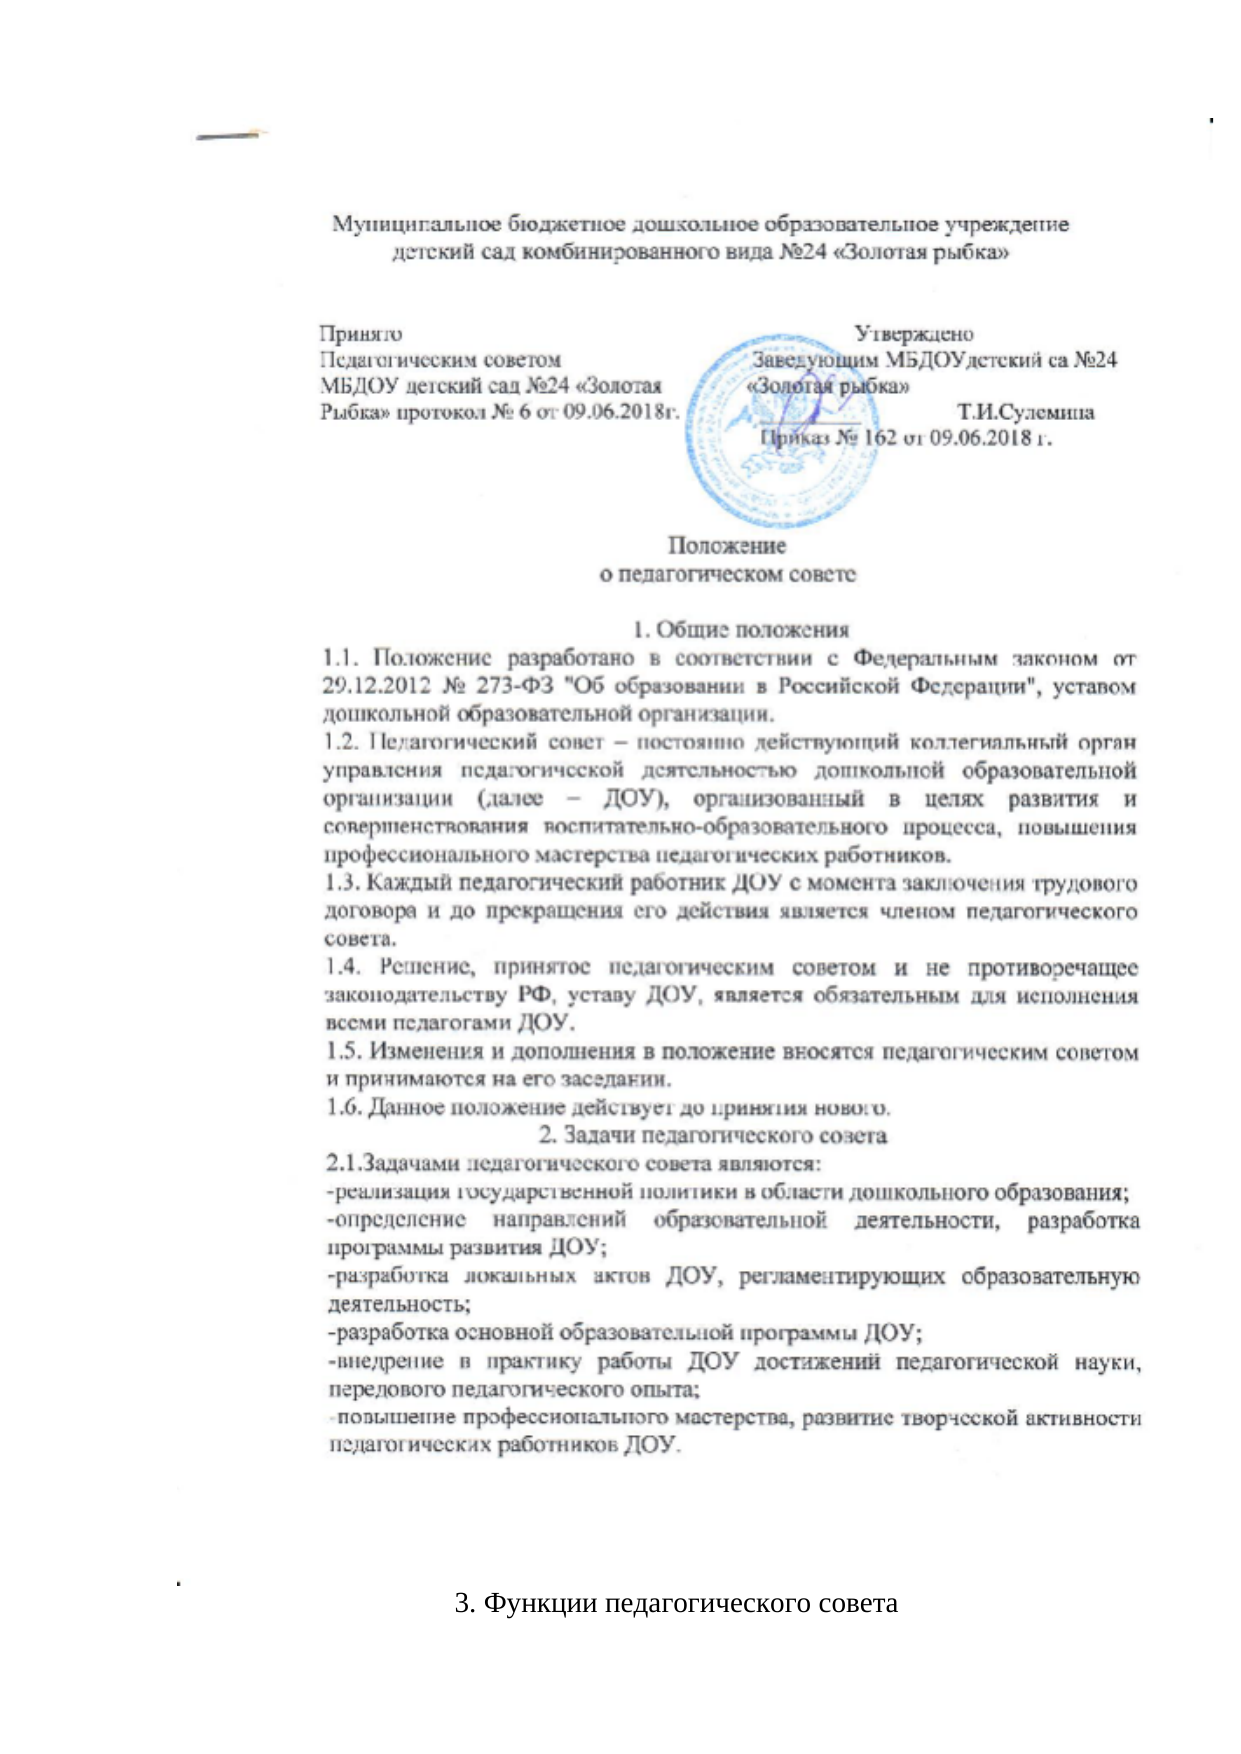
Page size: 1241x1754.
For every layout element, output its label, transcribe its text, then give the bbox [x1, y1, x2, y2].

text 3. Функции педагогического совета [177, 1586, 1152, 1619]
